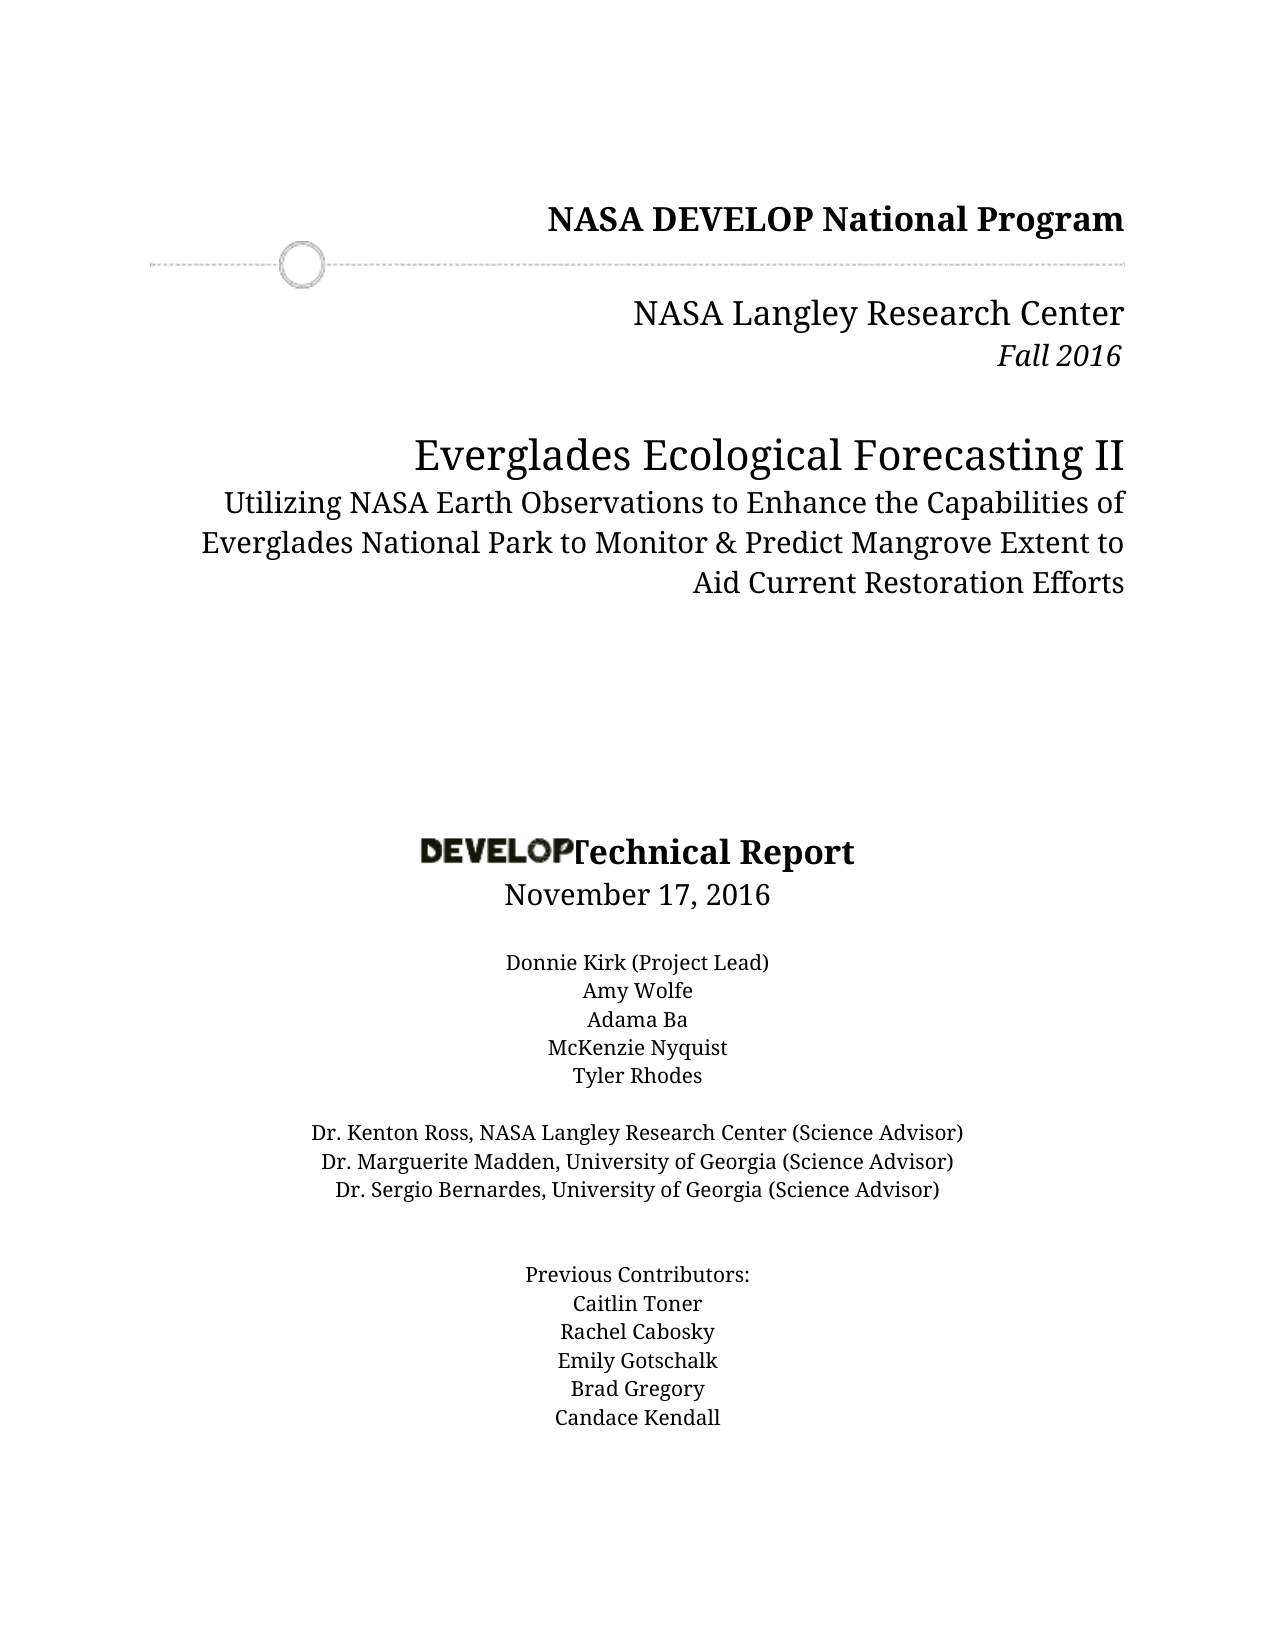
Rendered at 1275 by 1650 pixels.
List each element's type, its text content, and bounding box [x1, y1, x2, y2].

text NASA Langley Research Center [150, 290, 1125, 335]
text Donnie Kirk (Project Lead) [150, 948, 1125, 976]
text Adama Ba [150, 1005, 1125, 1033]
text Dr. Marguerite Madden, University of Georgia (Science Advisor) [150, 1147, 1125, 1175]
text Emily Gotschalk [150, 1346, 1125, 1374]
text Utilizing NASA Earth Observations to Enhance the Capabilities of Everglades National Park to Monitor & Predict Mangrove Extent to Aid Current Restoration Efforts [150, 482, 1125, 602]
text Tyler Rhodes [150, 1062, 1125, 1090]
picture [150, 240, 1125, 290]
text NASA DEVELOP National Program [150, 195, 1125, 240]
text Candace Kendall [150, 1403, 1125, 1431]
text Amy Wolfe [150, 976, 1125, 1005]
text Dr. Kenton Ross, NASA Langley Research Center (Science Advisor) [150, 1118, 1125, 1147]
text Dr. Sergio Bernardes, University of Georgia (Science Advisor) [150, 1175, 1125, 1204]
text Technical Report [150, 829, 1125, 874]
text Previous Contributors: [150, 1261, 1125, 1289]
text Fall 2016 [150, 335, 1125, 375]
text Caitlin Toner [150, 1289, 1125, 1317]
text Rachel Cabosky [150, 1317, 1125, 1346]
picture [417, 837, 577, 868]
text Everglades Ecological Forecasting II [150, 426, 1125, 482]
text Brad Gregory [150, 1374, 1125, 1403]
text November 17, 2016 [150, 874, 1125, 914]
text McKenzie Nyquist [150, 1033, 1125, 1062]
